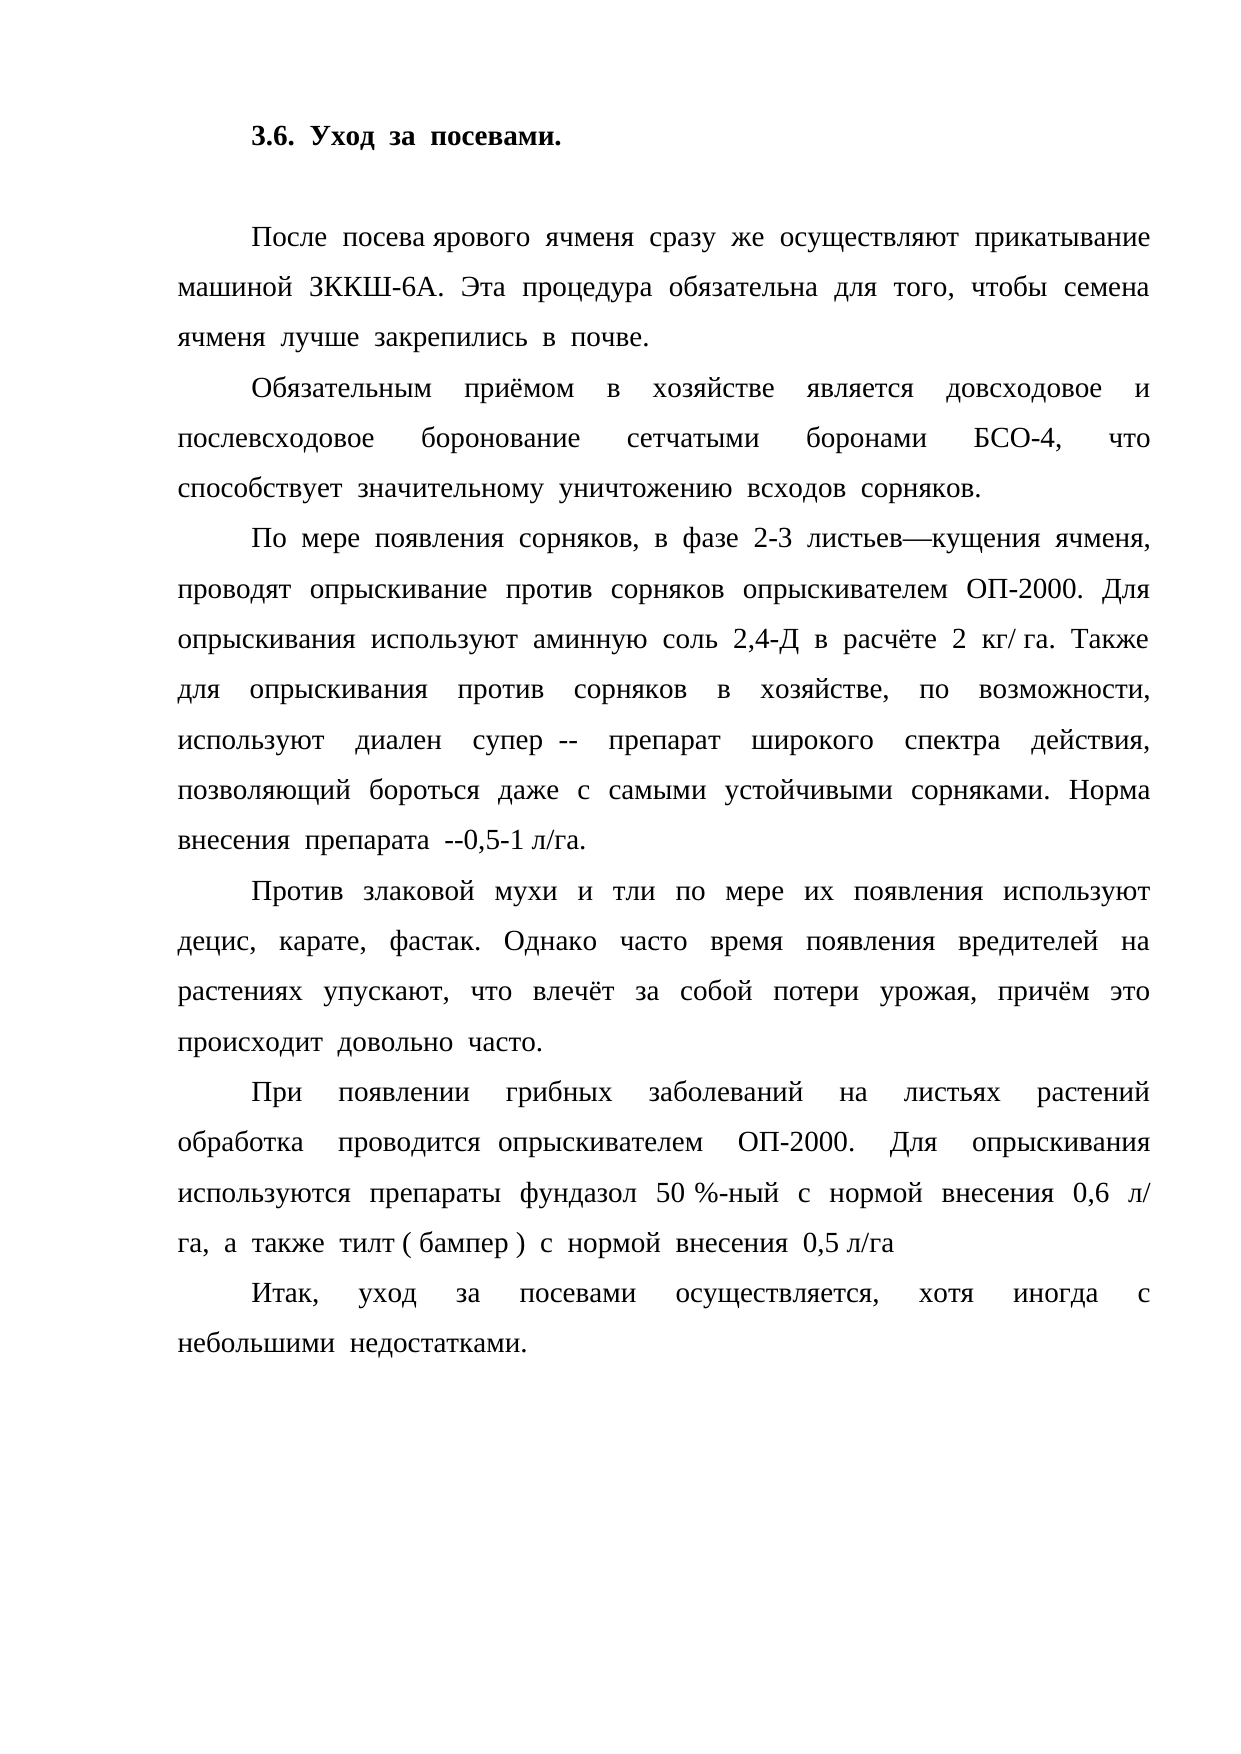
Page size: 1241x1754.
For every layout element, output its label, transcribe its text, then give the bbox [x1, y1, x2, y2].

text После посева ярового ячменя сразу же осуществляют прикатывание машиной ЗККШ-6А. Эта процедура обязательна для того, чтобы семена ячменя лучше закрепились в почве. [177, 219, 1152, 353]
text По мере появления сорняков, в фазе 2-3 листьев—кущения ячменя, проводят опрыскивание против сорняков опрыскивателем ОП-2000. Для опрыскивания используют аминную соль 2,4-Д в расчёте 2 кг/ га. Также для опрыскивания против сорняков в хозяйстве, по возможности, используют диален супер -- препарат широкого спектра действия, позволяющий бороться даже с самыми устойчивыми сорняками. Норма внесения препарата --0,5-1 л/га. [177, 521, 1152, 856]
text Против злаковой мухи и тли по мере их появления используют децис, карате, фастак. Однако часто время появления вредителей на растениях упускают, что влечёт за собой потери урожая, причём это происходит довольно часто. [177, 873, 1152, 1057]
text Итак, уход за посевами осуществляется, хотя иногда с небольшими недостатками. [177, 1275, 1152, 1359]
text 3.6. Уход за посевами. [177, 118, 1152, 152]
text При появлении грибных заболеваний на листьях растений обработка проводится опрыскивателем ОП-2000. Для опрыскивания используются препараты фундазол 50 %-ный с нормой внесения 0,6 л/ га, а также тилт ( бампер ) с нормой внесения 0,5 л/га [177, 1074, 1152, 1258]
text Обязательным приёмом в хозяйстве является довсходовое и послевсходовое боронование сетчатыми боронами БСО-4, что способствует значительному уничтожению всходов сорняков. [177, 370, 1152, 504]
